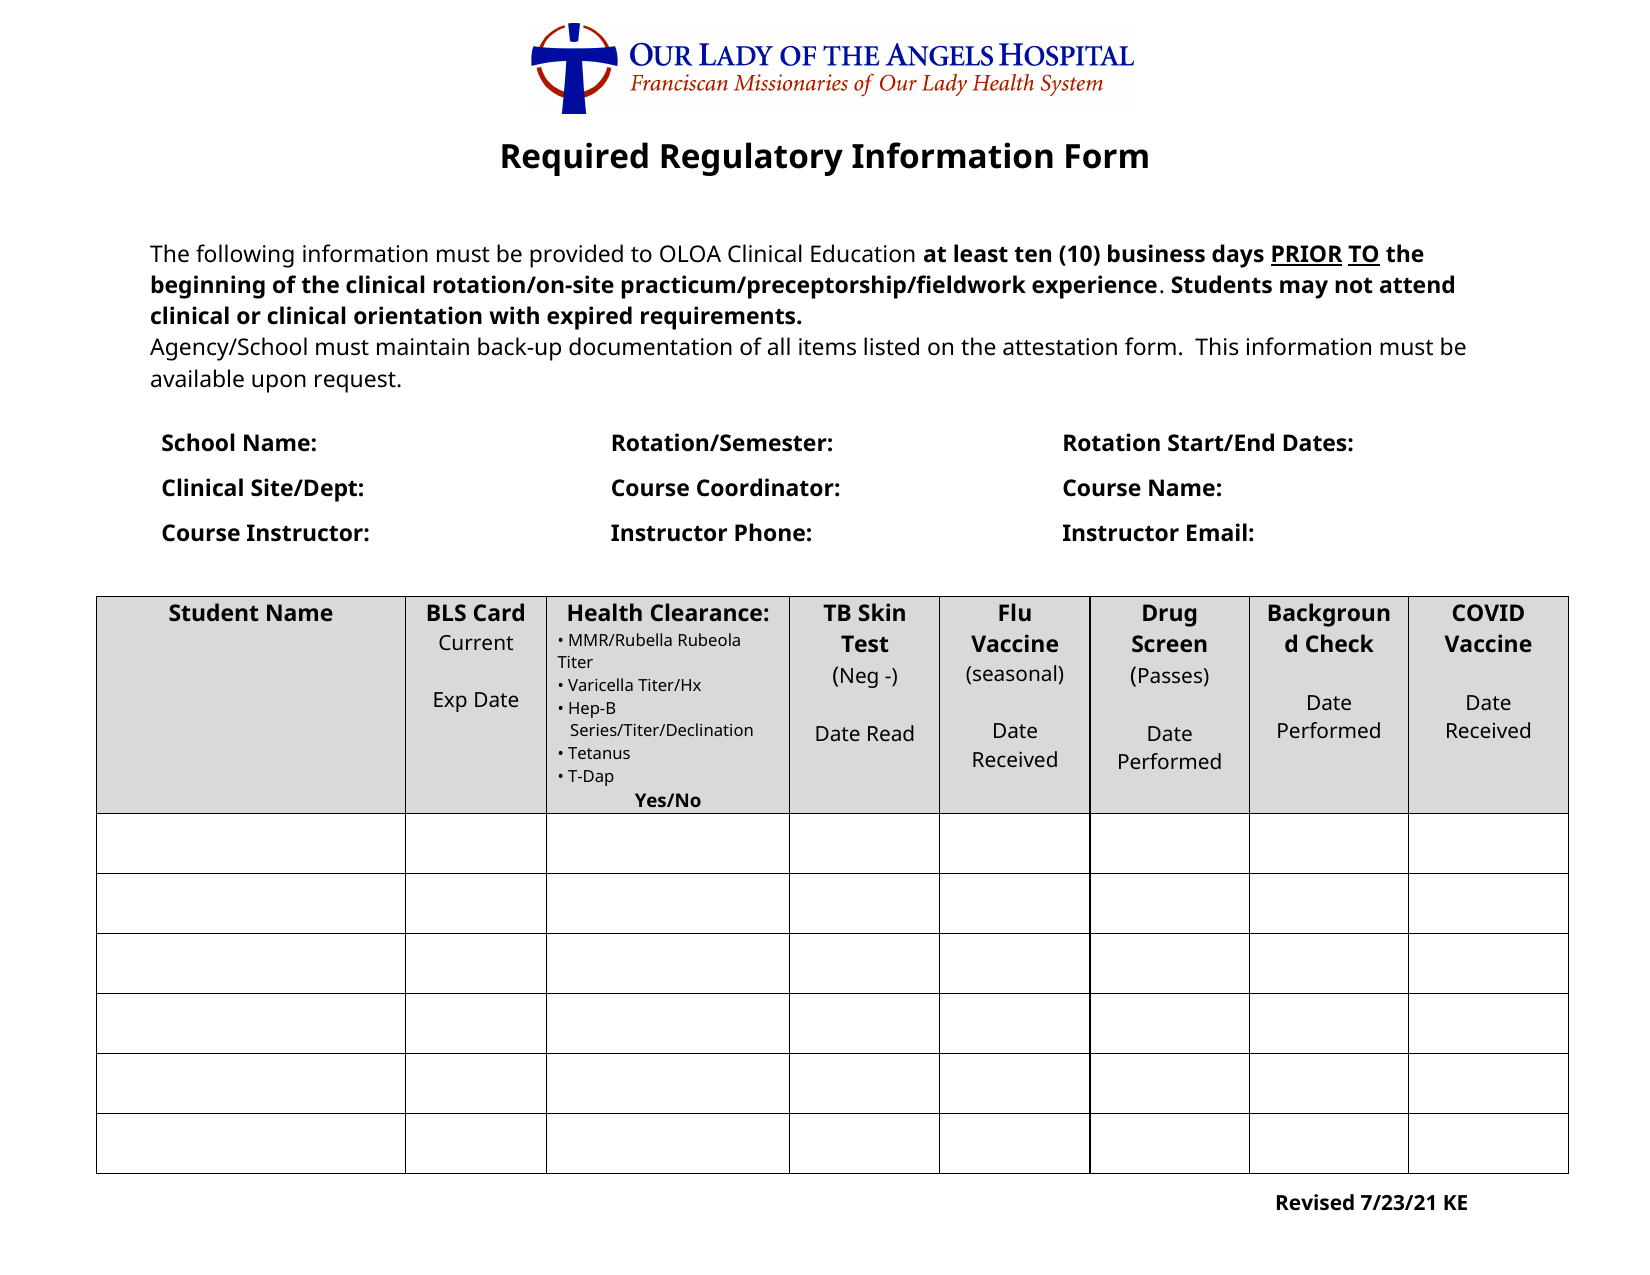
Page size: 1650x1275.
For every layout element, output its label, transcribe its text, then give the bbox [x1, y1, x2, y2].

table_cell [1250, 1054, 1408, 1113]
table_cell [940, 934, 1089, 993]
table_cell [1409, 994, 1568, 1053]
table_cell [790, 994, 939, 1053]
table_cell [97, 934, 405, 993]
table_cell [97, 1054, 405, 1113]
table_header Health Clearance: • MMR/Rubella Rubeola Titer • Varicella Titer/Hx • Hep-B Series/Titer/Declination • Tetanus • T-Dap Yes/No [547, 597, 789, 813]
table_header COVID Vaccine Date Received [1409, 597, 1568, 813]
table_cell [547, 934, 789, 993]
table_cell [1091, 874, 1249, 933]
table_cell [940, 1114, 1089, 1173]
table_cell [790, 1054, 939, 1113]
table_cell [790, 934, 939, 993]
table_cell [1091, 1114, 1249, 1173]
table_cell Instructor Phone: [599, 517, 1051, 562]
table_cell [790, 1114, 939, 1173]
table_cell [406, 814, 546, 873]
table_cell [547, 994, 789, 1053]
table_cell [406, 1114, 546, 1173]
table_cell [406, 1054, 546, 1113]
table_cell [1250, 814, 1408, 873]
table_cell [97, 814, 405, 873]
text The following information must be provided to OLOA Clinical Education at least ten (10) business days PRIOR TO the beginning of the clinical rotation/on-site practicum/preceptorship/fieldwork experience. Students may not attend clinical or clinical orientation with expired requirements. [150, 237, 1500, 331]
table_cell [547, 1054, 789, 1113]
table_header Rotation Start/End Dates: [1051, 427, 1491, 472]
table_cell [406, 874, 546, 933]
text Agency/School must maintain back-up documentation of all items listed on the attestation form. This information must be available upon request. [150, 331, 1500, 394]
table_header School Name: [150, 427, 599, 472]
table_cell Course Coordinator: [599, 472, 1051, 517]
table_cell Course Instructor: [150, 517, 599, 562]
table_header BLS Card Current Exp Date [406, 597, 546, 813]
table_cell [940, 994, 1089, 1053]
table_cell [1250, 994, 1408, 1053]
table_cell [940, 1054, 1089, 1113]
table_cell [940, 874, 1089, 933]
table_header Drug Screen (Passes) Date Performed [1091, 597, 1249, 813]
table_cell [1091, 934, 1249, 993]
table_cell [940, 814, 1089, 873]
table_header Flu Vaccine (seasonal) Date Received [940, 597, 1089, 813]
table_cell [97, 874, 405, 933]
table_cell [547, 1114, 789, 1173]
table_cell [1409, 934, 1568, 993]
table_cell [1091, 1054, 1249, 1113]
table_header Background Check Date Performed [1250, 597, 1408, 813]
picture [531, 23, 1134, 114]
table_cell [1250, 934, 1408, 993]
table_cell [1091, 994, 1249, 1053]
table_cell [406, 994, 546, 1053]
table_cell [790, 874, 939, 933]
table_cell [1250, 874, 1408, 933]
table_cell [1409, 814, 1568, 873]
table_cell [547, 814, 789, 873]
table_header Rotation/Semester: [599, 427, 1051, 472]
table_header Student Name [97, 597, 405, 813]
table_cell [790, 814, 939, 873]
table_cell Course Name: [1051, 472, 1491, 517]
table_cell [1250, 1114, 1408, 1173]
table_cell [97, 994, 405, 1053]
text Required Regulatory Information Form [150, 132, 1500, 178]
table_cell [1091, 814, 1249, 873]
table_cell [1409, 1114, 1568, 1173]
table_cell [1409, 874, 1568, 933]
table_cell [1409, 1054, 1568, 1113]
table_cell Instructor Email: [1051, 517, 1491, 562]
table_header TB Skin Test (Neg -) Date Read [790, 597, 939, 813]
table_cell [547, 874, 789, 933]
table_cell Clinical Site/Dept: [150, 472, 599, 517]
table_cell [406, 934, 546, 993]
table_cell [97, 1114, 405, 1173]
